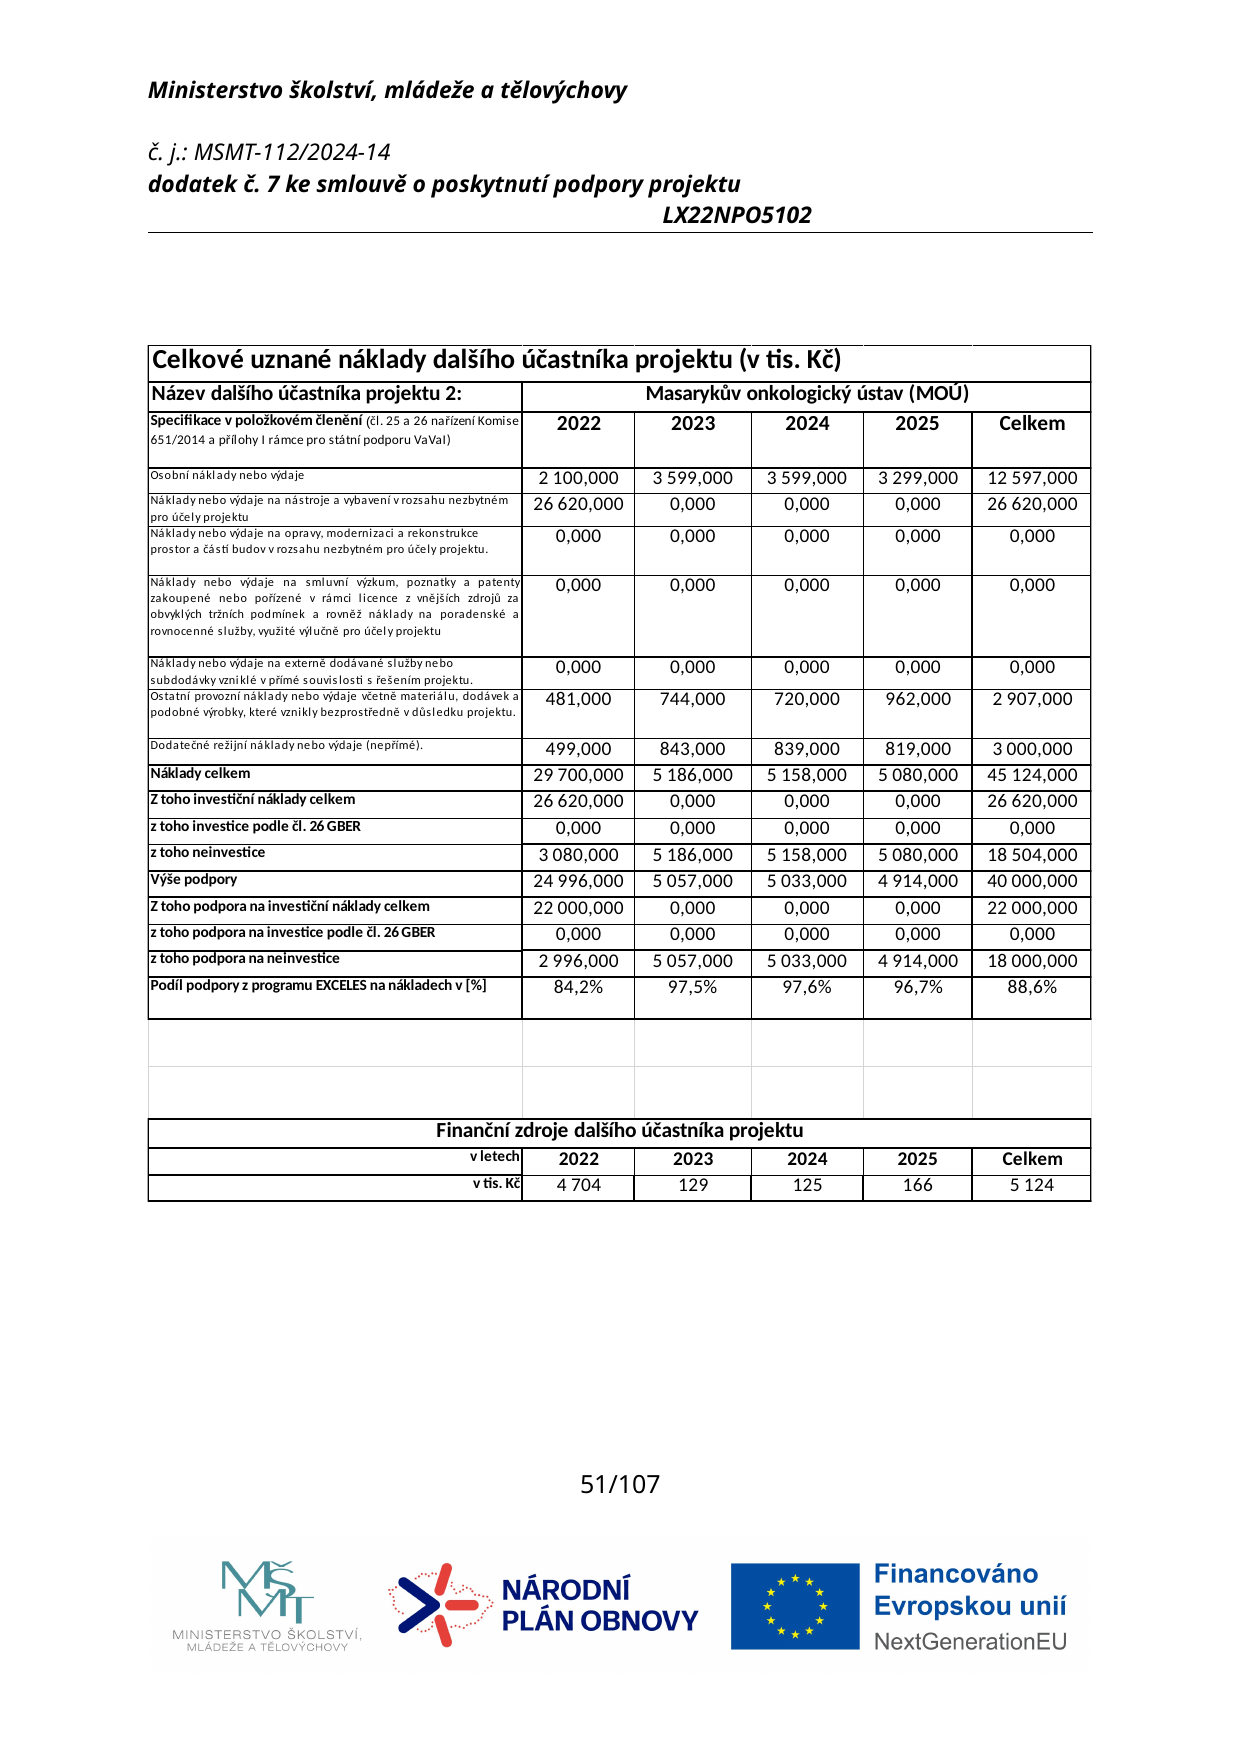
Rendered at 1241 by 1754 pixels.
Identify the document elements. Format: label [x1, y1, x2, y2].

picture [147, 1534, 1093, 1677]
